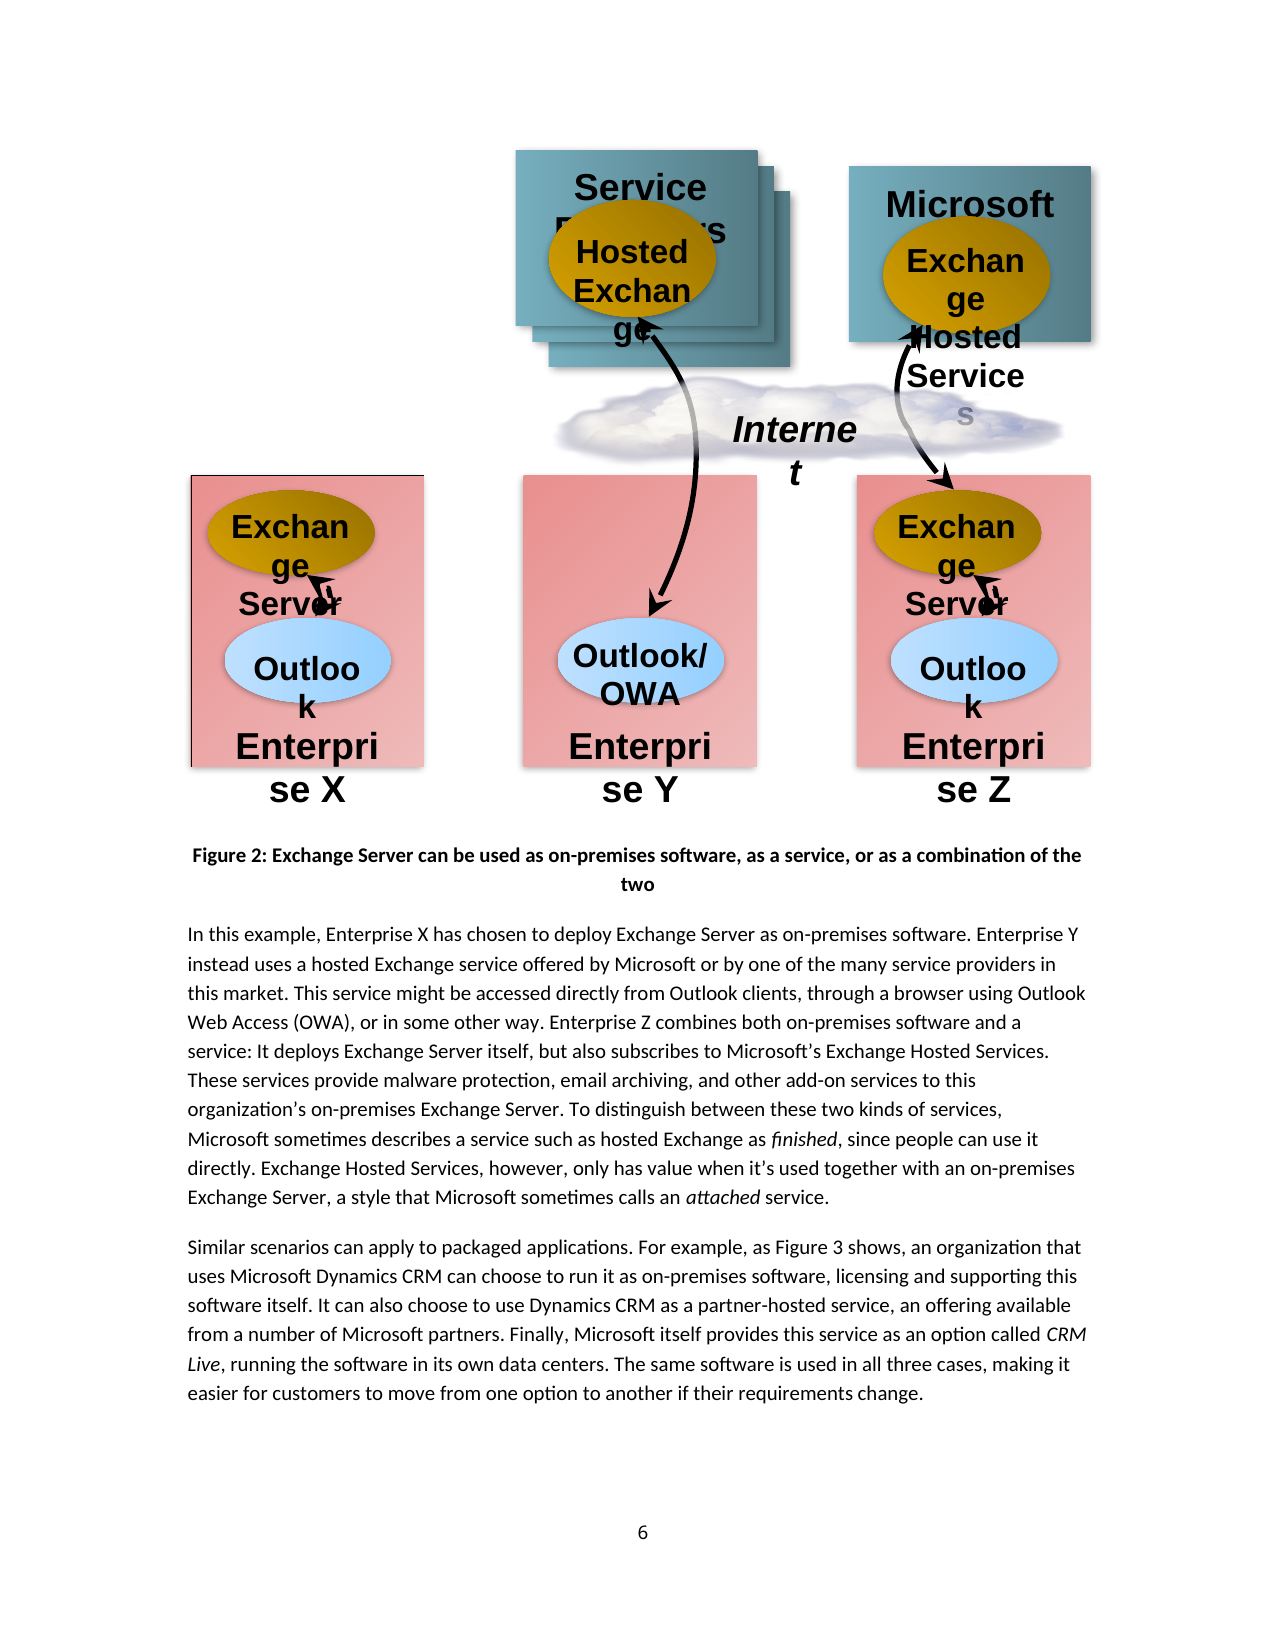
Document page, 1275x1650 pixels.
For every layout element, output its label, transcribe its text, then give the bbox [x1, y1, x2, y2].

text In this example, Enterprise X has chosen to deploy Exchange Server as on-premises software. Enterprise Y instead uses a hosted Exchange service offered by Microsoft or by one of the many service providers in this market. This service might be accessed directly from Outlook clients, through a browser using Outlook Web Access (OWA), or in some other way. Enterprise Z combines both on-premises software and a service: It deploys Exchange Server itself, but also subscribes to Microsoft’s Exchange Hosted Services. These services provide malware protection, email archiving, and other add-on services to this organization’s on-premises Exchange Server. To distinguish between these two kinds of services, Microsoft sometimes describes a service such as hosted Exchange as finished, since people can use it directly. Exchange Hosted Services, however, only has value when it’s used together with an on-premises Exchange Server, a style that Microsoft sometimes calls an attached service. [187, 922, 1087, 1209]
text Similar scenarios can apply to packaged applications. For example, as Figure 3 shows, an organization that uses Microsoft Dynamics CRM can choose to run it as on-premises software, licensing and supporting this software itself. It can also choose to use Dynamics CRM as a partner-hosted service, an offering available from a number of Microsoft partners. Finally, Microsoft itself provides this service as an option called CRM Live, running the software in its own data centers. The same software is used in all three cases, making it easier for customers to move from one option to another if their requirements change. [187, 1234, 1087, 1405]
picture [540, 374, 1082, 475]
